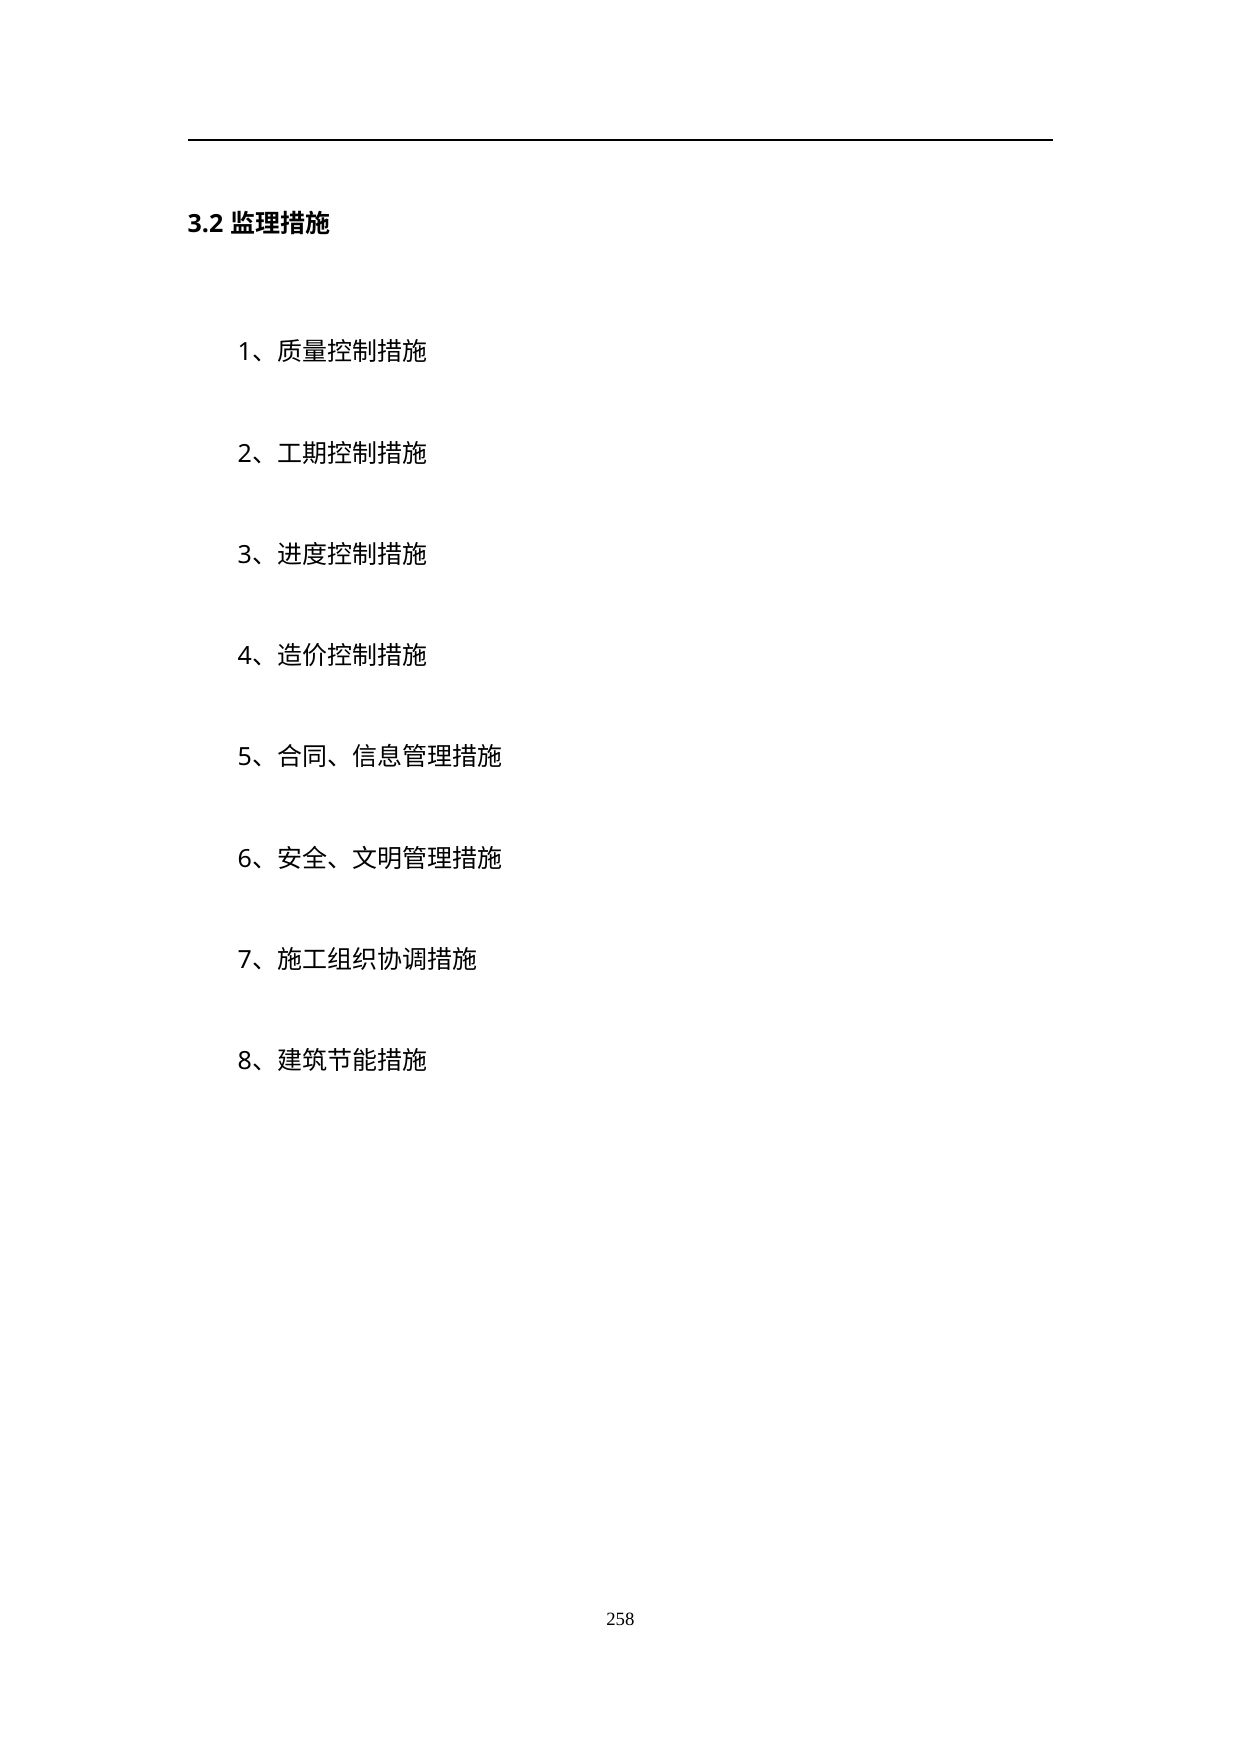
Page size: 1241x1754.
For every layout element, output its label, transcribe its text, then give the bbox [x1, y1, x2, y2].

text 8、建筑节能措施 [187, 1026, 1053, 1091]
text 2、工期控制措施 [187, 419, 1053, 484]
text 6、安全、文明管理措施 [187, 824, 1053, 889]
text 5、合同、信息管理措施 [187, 722, 1053, 787]
subtitle 3.2 监理措施 [187, 189, 1053, 254]
text 3、进度控制措施 [187, 520, 1053, 585]
text 1、质量控制措施 [187, 317, 1053, 382]
text 4、造价控制措施 [187, 621, 1053, 686]
text 7、施工组织协调措施 [187, 925, 1053, 990]
